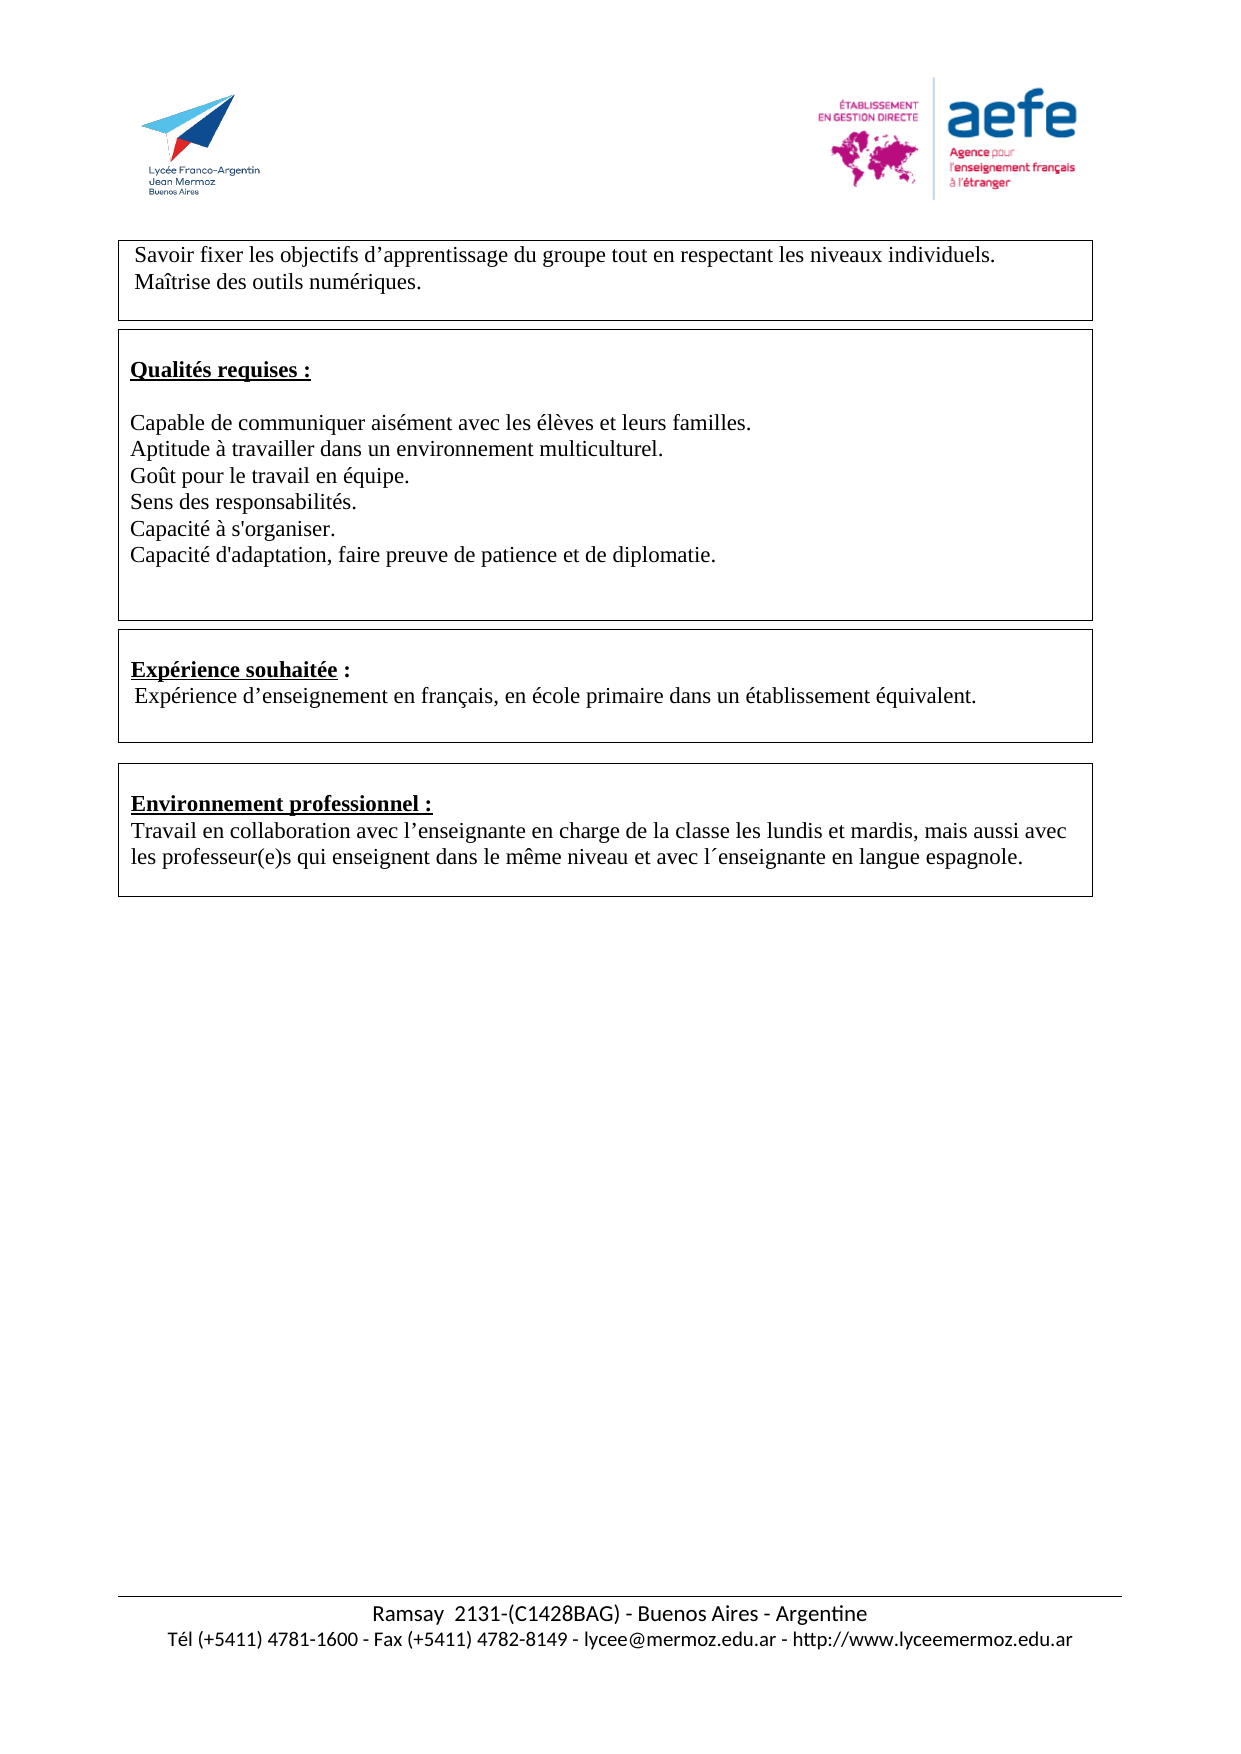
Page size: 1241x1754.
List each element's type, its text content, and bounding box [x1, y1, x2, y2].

table_header Expérience souhaitée : Expérience d’enseignement en français, en école primaire dans un établissement équivalent. [119, 630, 1092, 742]
table_header Environnement professionnel : Travail en collaboration avec l’enseignante en charge de la classe les lundis et mardis, mais aussi avec les professeur(e)s qui enseignent dans le même niveau et avec l´enseignante en langue espagnole. [119, 764, 1092, 896]
table_header Qualités requises : Capable de communiquer aisément avec les élèves et leurs familles. Aptitude à travailler dans un environnement multiculturel. Goût pour le travail en équipe. Sens des responsabilités. Capacité à s'organiser. Capacité d'adaptation, faire preuve de patience et de diplomatie. [119, 330, 1092, 620]
picture [811, 73, 1082, 203]
picture [129, 73, 274, 218]
